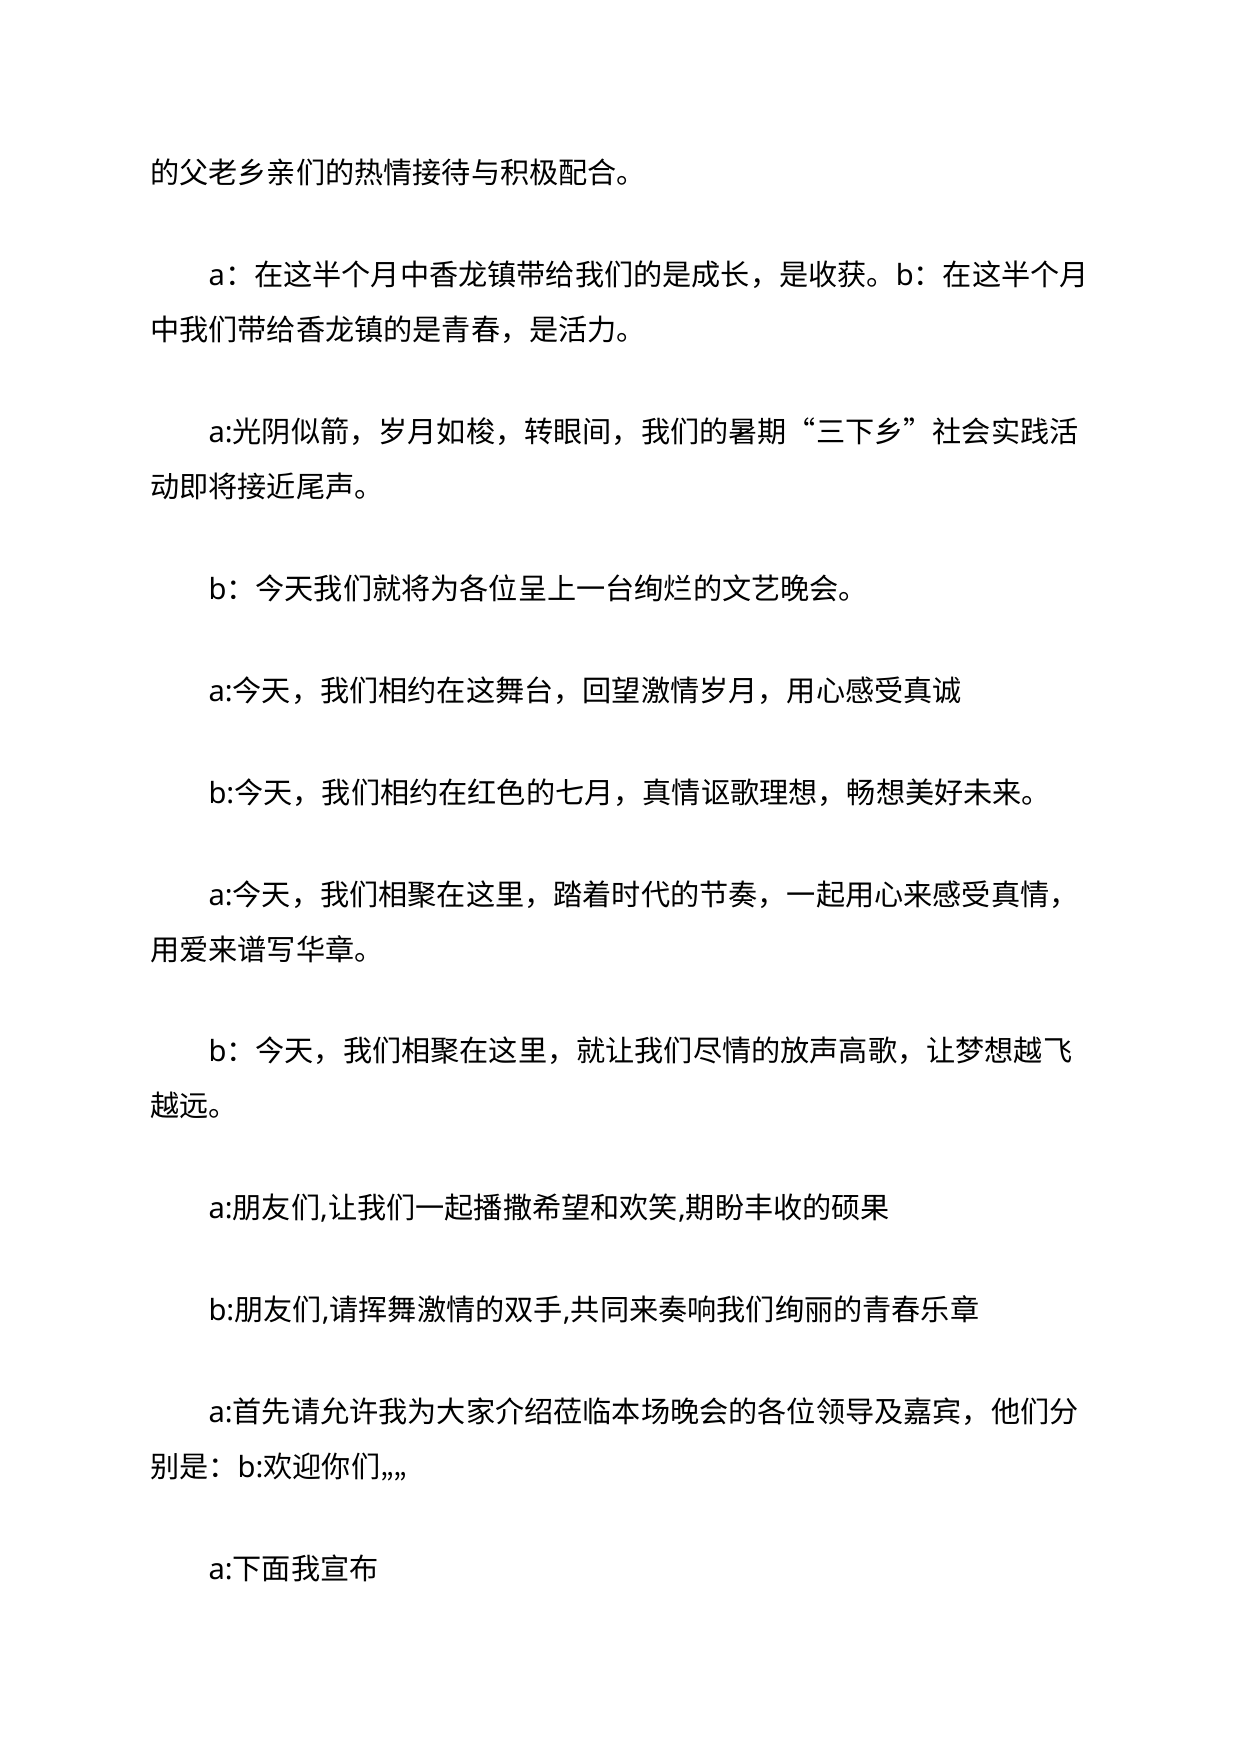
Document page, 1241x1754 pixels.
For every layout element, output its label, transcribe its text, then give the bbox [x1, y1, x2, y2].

text b:朋友们,请挥舞激情的双手,共同来奏响我们绚丽的青春乐章 [150, 1287, 1090, 1329]
text a:今天，我们相聚在这里，踏着时代的节奏，一起用心来感受真情，用爱来谱写华章。 [150, 871, 1090, 968]
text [150, 150, 1090, 192]
text a:朋友们,让我们一起播撒希望和欢笑,期盼丰收的硕果 [150, 1185, 1090, 1227]
text a：在这半个月中香龙镇带给我们的是成长，是收获。b：在这半个月中我们带给香龙镇的是青春，是活力。 [150, 252, 1090, 349]
text a:今天，我们相约在这舞台，回望激情岁月，用心感受真诚 [150, 667, 1090, 710]
text b：今天，我们相聚在这里，就让我们尽情的放声高歌，让梦想越飞越远。 [150, 1028, 1090, 1125]
text a:光阴似箭，岁月如梭，转眼间，我们的暑期“三下乡”社会实践活动即将接近尾声。 [150, 408, 1090, 506]
text a:下面我宣布 [150, 1546, 1090, 1588]
text b:今天，我们相约在红色的七月，真情讴歌理想，畅想美好未来。 [150, 769, 1090, 812]
text b：今天我们就将为各位呈上一台绚烂的文艺晚会。 [150, 565, 1090, 608]
text a:首先请允许我为大家介绍莅临本场晚会的各位领导及嘉宾，他们分别是：b:欢迎你们„„ [150, 1389, 1090, 1486]
